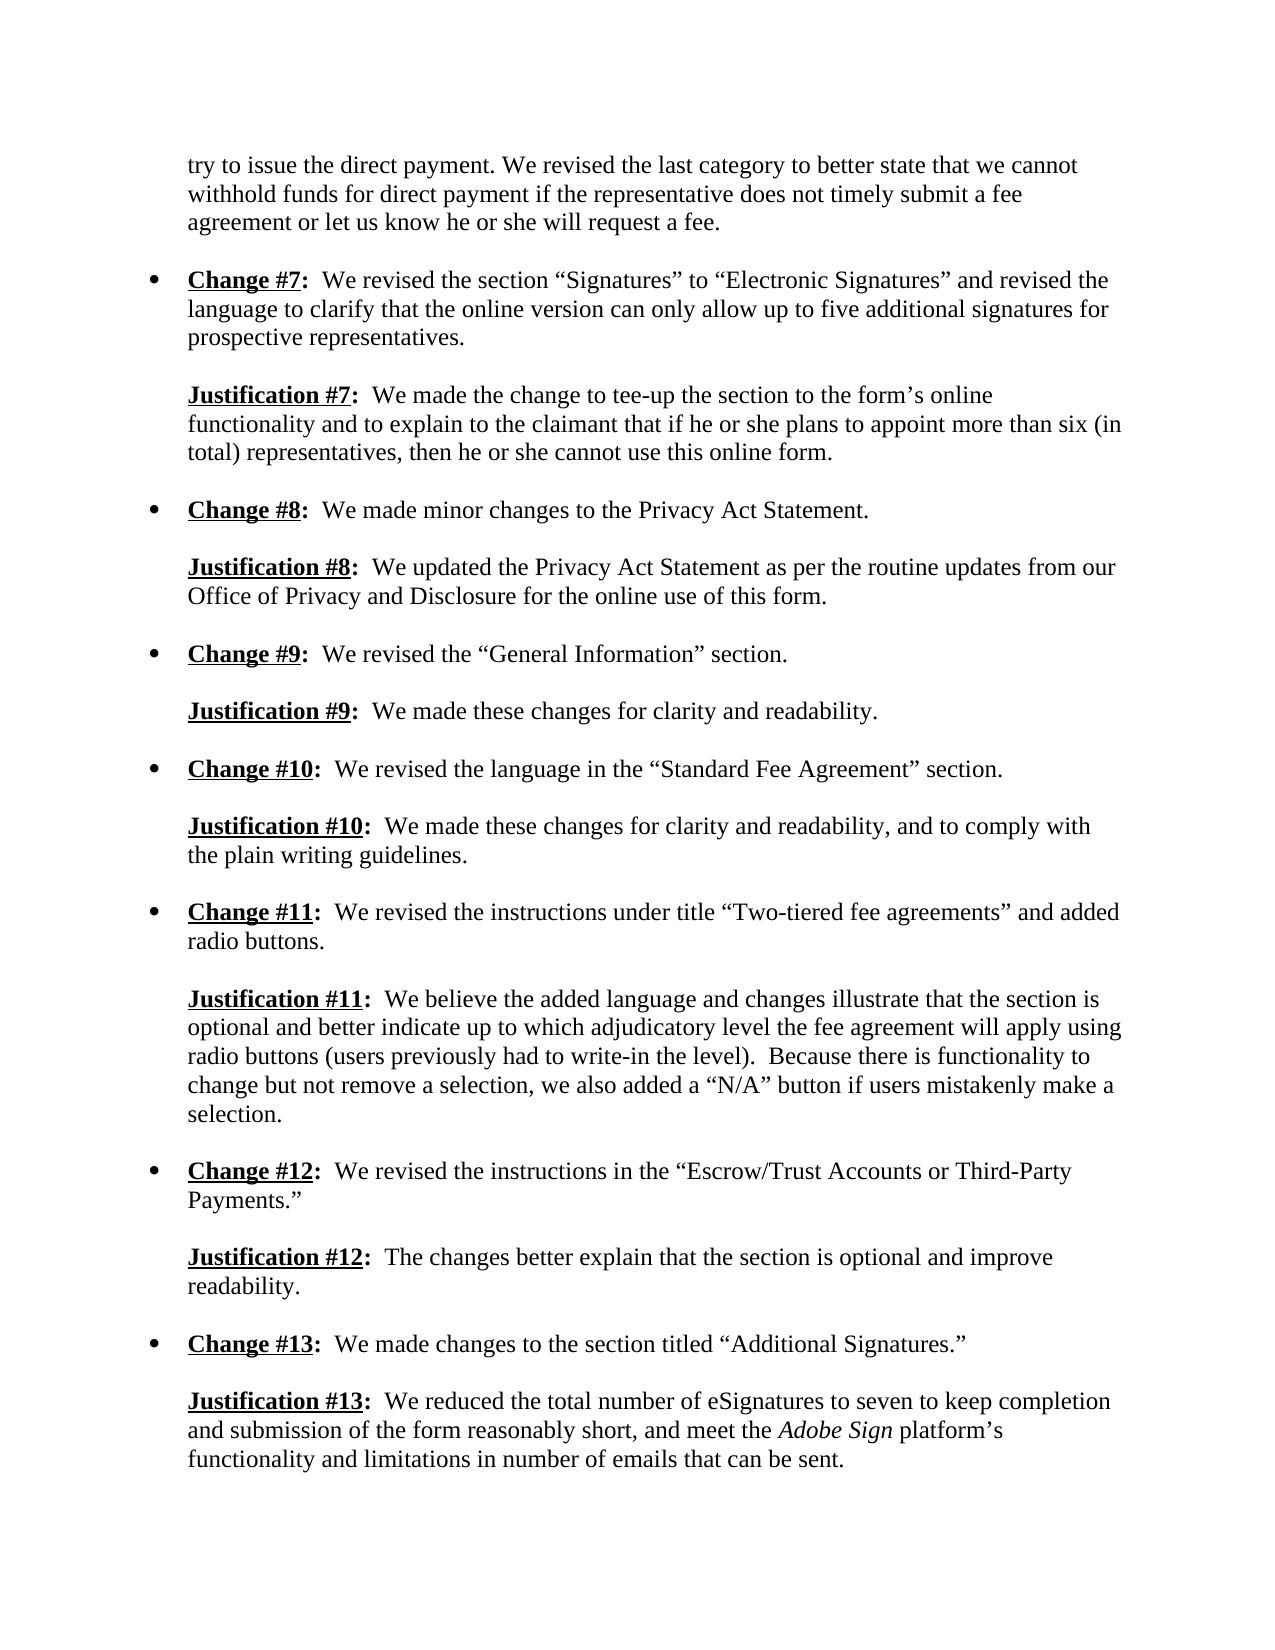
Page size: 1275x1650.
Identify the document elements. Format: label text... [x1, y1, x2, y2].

list Change #13: We made changes to the section titled “Additional Signatures.” [150, 1329, 1125, 1357]
list Change #11: We revised the instructions under title “Two-tiered fee agreements” and added radio buttons. [150, 897, 1125, 955]
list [187, 150, 1125, 236]
list Change #12: We revised the instructions in the “Escrow/Trust Accounts or Third-Party Payments.” [150, 1156, 1125, 1214]
list Justification #8: We updated the Privacy Act Statement as per the routine updates from our Office of Privacy and Disclosure for the online use of this form. [187, 552, 1125, 610]
list Justification #11: We believe the added language and changes illustrate that the section is optional and better indicate up to which adjudicatory level the fee agreement will apply using radio buttons (users previously had to write-in the level). Because there is functionality to change but not remove a selection, we also added a “N/A” button if users mistakenly make a selection. [187, 984, 1125, 1127]
list Change #8: We made minor changes to the Privacy Act Statement. [150, 495, 1125, 524]
list Change #9: We revised the “General Information” section. [150, 639, 1125, 667]
list Change #7: We revised the section “Signatures” to “Electronic Signatures” and revised the language to clarify that the online version can only allow up to five additional signatures for prospective representatives. [150, 265, 1125, 351]
list Justification #9: We made these changes for clarity and readability. [187, 696, 1125, 725]
list Justification #10: We made these changes for clarity and readability, and to comply with the plain writing guidelines. [187, 811, 1125, 869]
list Justification #7: We made the change to tee-up the section to the form’s online functionality and to explain to the claimant that if he or she plans to appoint more than six (in total) representatives, then he or she cannot use this online form. [187, 380, 1125, 466]
list Justification #12: The changes better explain that the section is optional and improve readability. [187, 1242, 1125, 1300]
list Justification #13: We reduced the total number of eSignatures to seven to keep completion and submission of the form reasonably short, and meet the Adobe Sign platform’s functionality and limitations in number of emails that can be sent. [187, 1386, 1125, 1472]
list Change #10: We revised the language in the “Standard Fee Agreement” section. [150, 754, 1125, 782]
